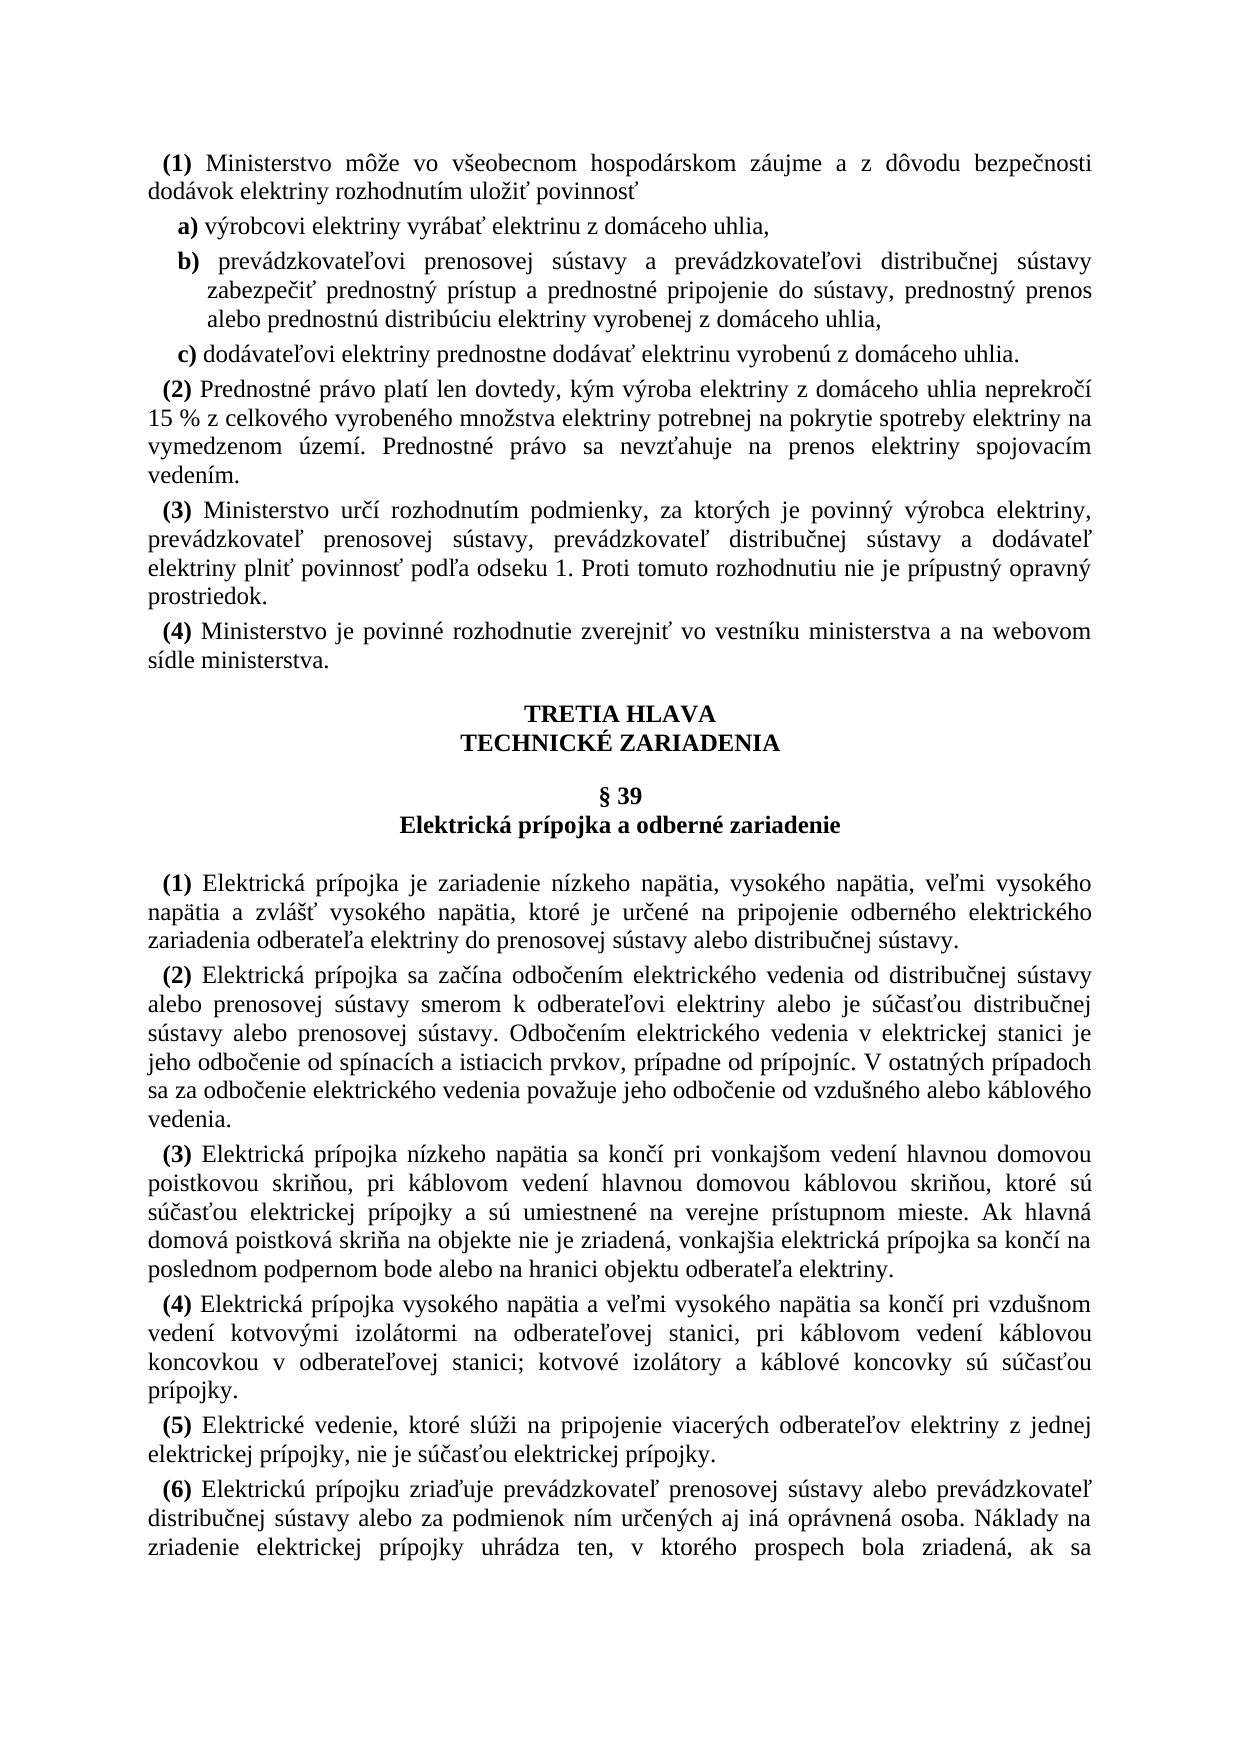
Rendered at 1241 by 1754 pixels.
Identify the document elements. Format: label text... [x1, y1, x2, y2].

text (4) Elektrická prípojka vysokého napätia a veľmi vysokého napätia sa končí pri vzdušnom vedení kotvovými izolátormi na odberateľovej stanici, pri káblovom vedení káblovou koncovkou v odberateľovej stanici; kotvové izolátory a káblové koncovky sú súčasťou prípojky. [148, 1289, 1093, 1404]
text TRETIA HLAVA TECHNICKÉ ZARIADENIA [148, 699, 1093, 756]
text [148, 1474, 1093, 1561]
text (3) Ministerstvo určí rozhodnutím podmienky, za ktorých je povinný výrobca elektriny, prevádzkovateľ prenosovej sústavy, prevádzkovateľ distribučnej sústavy a dodávateľ elektriny plniť povinnosť podľa odseku 1. Proti tomuto rozhodnutiu nie je prípustný opravný prostriedok. [148, 495, 1093, 610]
text c) dodávateľovi elektriny prednostne dodávať elektrinu vyrobenú z domáceho uhlia. [177, 339, 1093, 368]
text (4) Ministerstvo je povinné rozhodnutie zverejniť vo vestníku ministerstva a na webovom sídle ministerstva. [148, 616, 1093, 674]
text (5) Elektrické vedenie, ktoré slúži na pripojenie viacerých odberateľov elektriny z jednej elektrickej prípojky, nie je súčasťou elektrickej prípojky. [148, 1411, 1093, 1468]
text § 39 Elektrická prípojka a odberné zariadenie [148, 781, 1093, 839]
text (2) Elektrická prípojka sa začína odbočením elektrického vedenia od distribučnej sústavy alebo prenosovej sústavy smerom k odberateľovi elektriny alebo je súčasťou distribučnej sústavy alebo prenosovej sústavy. Odbočením elektrického vedenia v elektrickej stanici je jeho odbočenie od spínacích a istiacich prvkov, prípadne od prípojníc. V ostatných prípadoch sa za odbočenie elektrického vedenia považuje jeho odbočenie od vzdušného alebo káblového vedenia. [148, 961, 1093, 1133]
text (3) Elektrická prípojka nízkeho napätia sa končí pri vonkajšom vedení hlavnou domovou poistkovou skriňou, pri káblovom vedení hlavnou domovou káblovou skriňou, ktoré sú súčasťou elektrickej prípojky a sú umiestnené na verejne prístupnom mieste. Ak hlavná domová poistková skriňa na objekte nie je zriadená, vonkajšia elektrická prípojka sa končí na poslednom podpernom bode alebo na hranici objektu odberateľa elektriny. [148, 1139, 1093, 1283]
text a) výrobcovi elektriny vyrábať elektrinu z domáceho uhlia, [177, 211, 1093, 240]
text (2) Prednostné právo platí len dovtedy, kým výroba elektriny z domáceho uhlia neprekročí 15 % z celkového vyrobeného množstva elektriny potrebnej na pokrytie spotreby elektriny na vymedzenom území. Prednostné právo sa nevzťahuje na prenos elektriny spojovacím vedením. [148, 374, 1093, 489]
text b) prevádzkovateľovi prenosovej sústavy a prevádzkovateľovi distribučnej sústavy zabezpečiť prednostný prístup a prednostné pripojenie do sústavy, prednostný prenos alebo prednostnú distribúciu elektriny vyrobenej z domáceho uhlia, [177, 246, 1093, 333]
text (1) Elektrická prípojka je zariadenie nízkeho napätia, vysokého napätia, veľmi vysokého napätia a zvlášť vysokého napätia, ktoré je určené na pripojenie odberného elektrického zariadenia odberateľa elektriny do prenosovej sústavy alebo distribučnej sústavy. [148, 868, 1093, 954]
text (1) Ministerstvo môže vo všeobecnom hospodárskom záujme a z dôvodu bezpečnosti dodávok elektriny rozhodnutím uložiť povinnosť [148, 148, 1093, 205]
